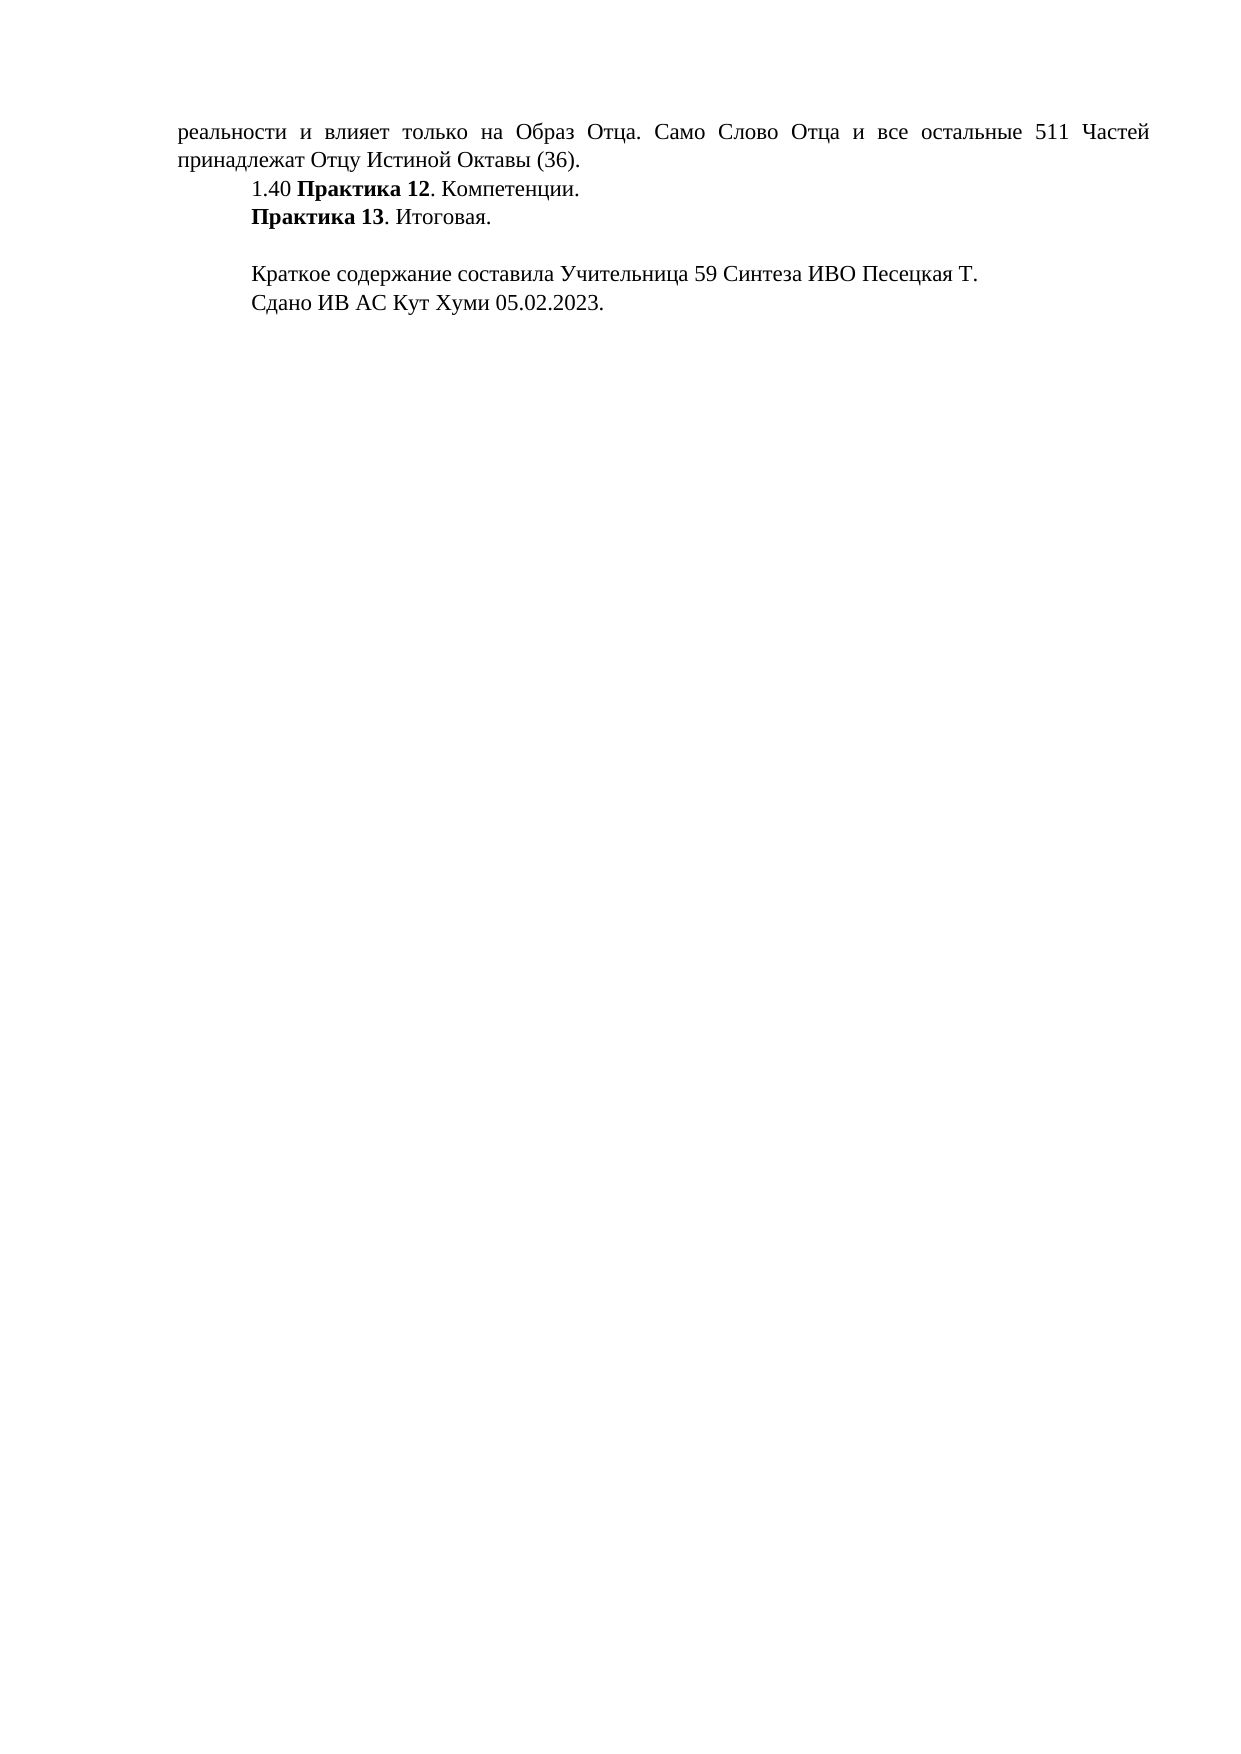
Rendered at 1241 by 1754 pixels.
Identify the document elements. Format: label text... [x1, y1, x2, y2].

text Сдано ИВ АС Кут Хуми 05.02.2023. [177, 289, 1152, 315]
text Краткое содержание составила Учительница 59 Синтеза ИВО Песецкая Т. [177, 260, 1152, 287]
text Практика 13. Итоговая. [177, 203, 1152, 230]
text 1.40 Практика 12. Компетенции. [177, 175, 1152, 201]
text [177, 118, 1152, 173]
